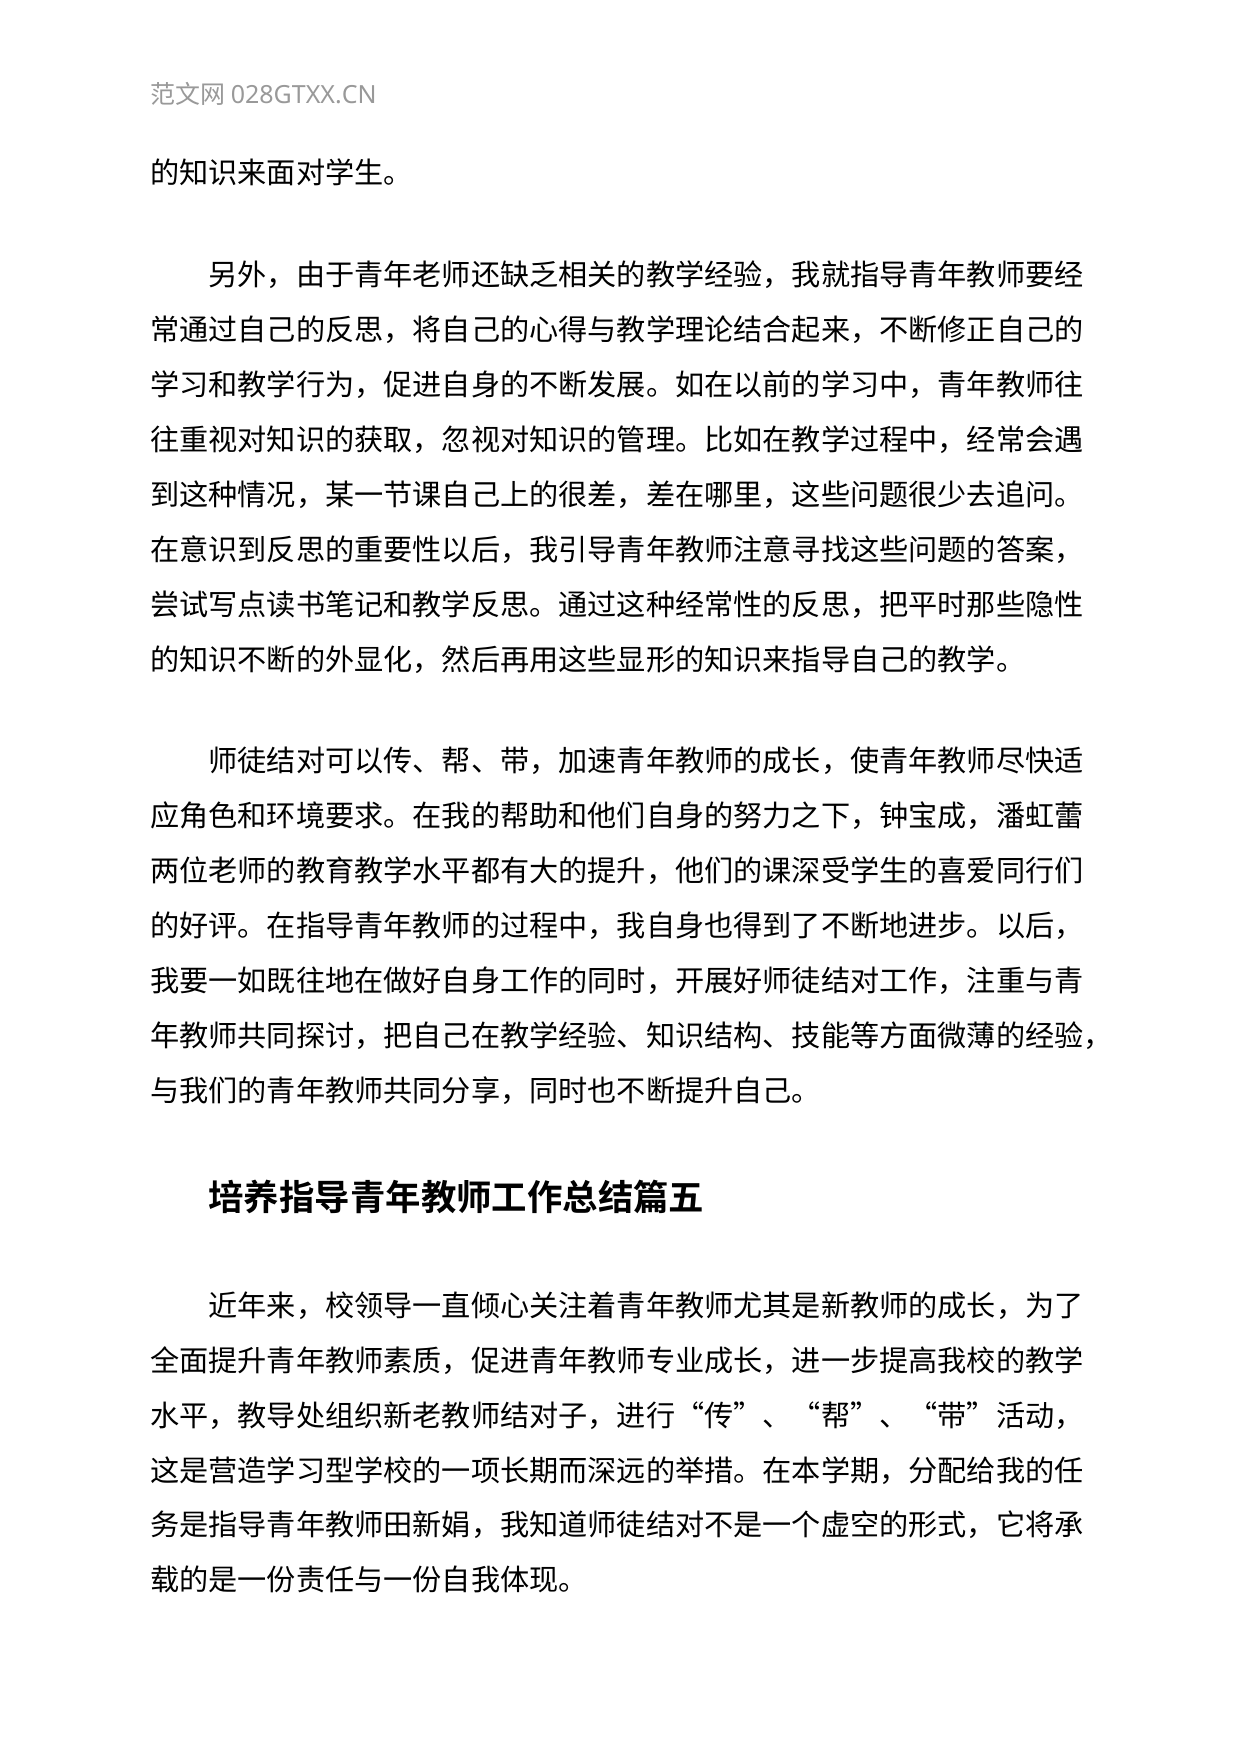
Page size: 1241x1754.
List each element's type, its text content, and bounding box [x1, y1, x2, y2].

text 另外，由于青年老师还缺乏相关的教学经验，我就指导青年教师要经常通过自己的反思，将自己的心得与教学理论结合起来，不断修正自己的学习和教学行为，促进自身的不断发展。如在以前的学习中，青年教师往往重视对知识的获取，忽视对知识的管理。比如在教学过程中，经常会遇到这种情况，某一节课自己上的很差，差在哪里，这些问题很少去追问。在意识到反思的重要性以后，我引导青年教师注意寻找这些问题的答案，尝试写点读书笔记和教学反思。通过这种经常性的反思，把平时那些隐性的知识不断的外显化，然后再用这些显形的知识来指导自己的教学。 [150, 252, 1090, 678]
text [150, 150, 1090, 192]
text 培养指导青年教师工作总结篇五 [150, 1169, 1090, 1220]
text 近年来，校领导一直倾心关注着青年教师尤其是新教师的成长，为了全面提升青年教师素质，促进青年教师专业成长，进一步提高我校的教学水平，教导处组织新老教师结对子，进行“传”、“帮”、“带”活动，这是营造学习型学校的一项长期而深远的举措。在本学期，分配给我的任务是指导青年教师田新娟，我知道师徒结对不是一个虚空的形式，它将承载的是一份责任与一份自我体现。 [150, 1282, 1090, 1599]
text 师徒结对可以传、帮、带，加速青年教师的成长，使青年教师尽快适应角色和环境要求。在我的帮助和他们自身的努力之下，钟宝成，潘虹蕾两位老师的教育教学水平都有大的提升，他们的课深受学生的喜爱同行们的好评。在指导青年教师的过程中，我自身也得到了不断地进步。以后，我要一如既往地在做好自身工作的同时，开展好师徒结对工作，注重与青年教师共同探讨，把自己在教学经验、知识结构、技能等方面微薄的经验，与我们的青年教师共同分享，同时也不断提升自己。 [150, 738, 1090, 1109]
